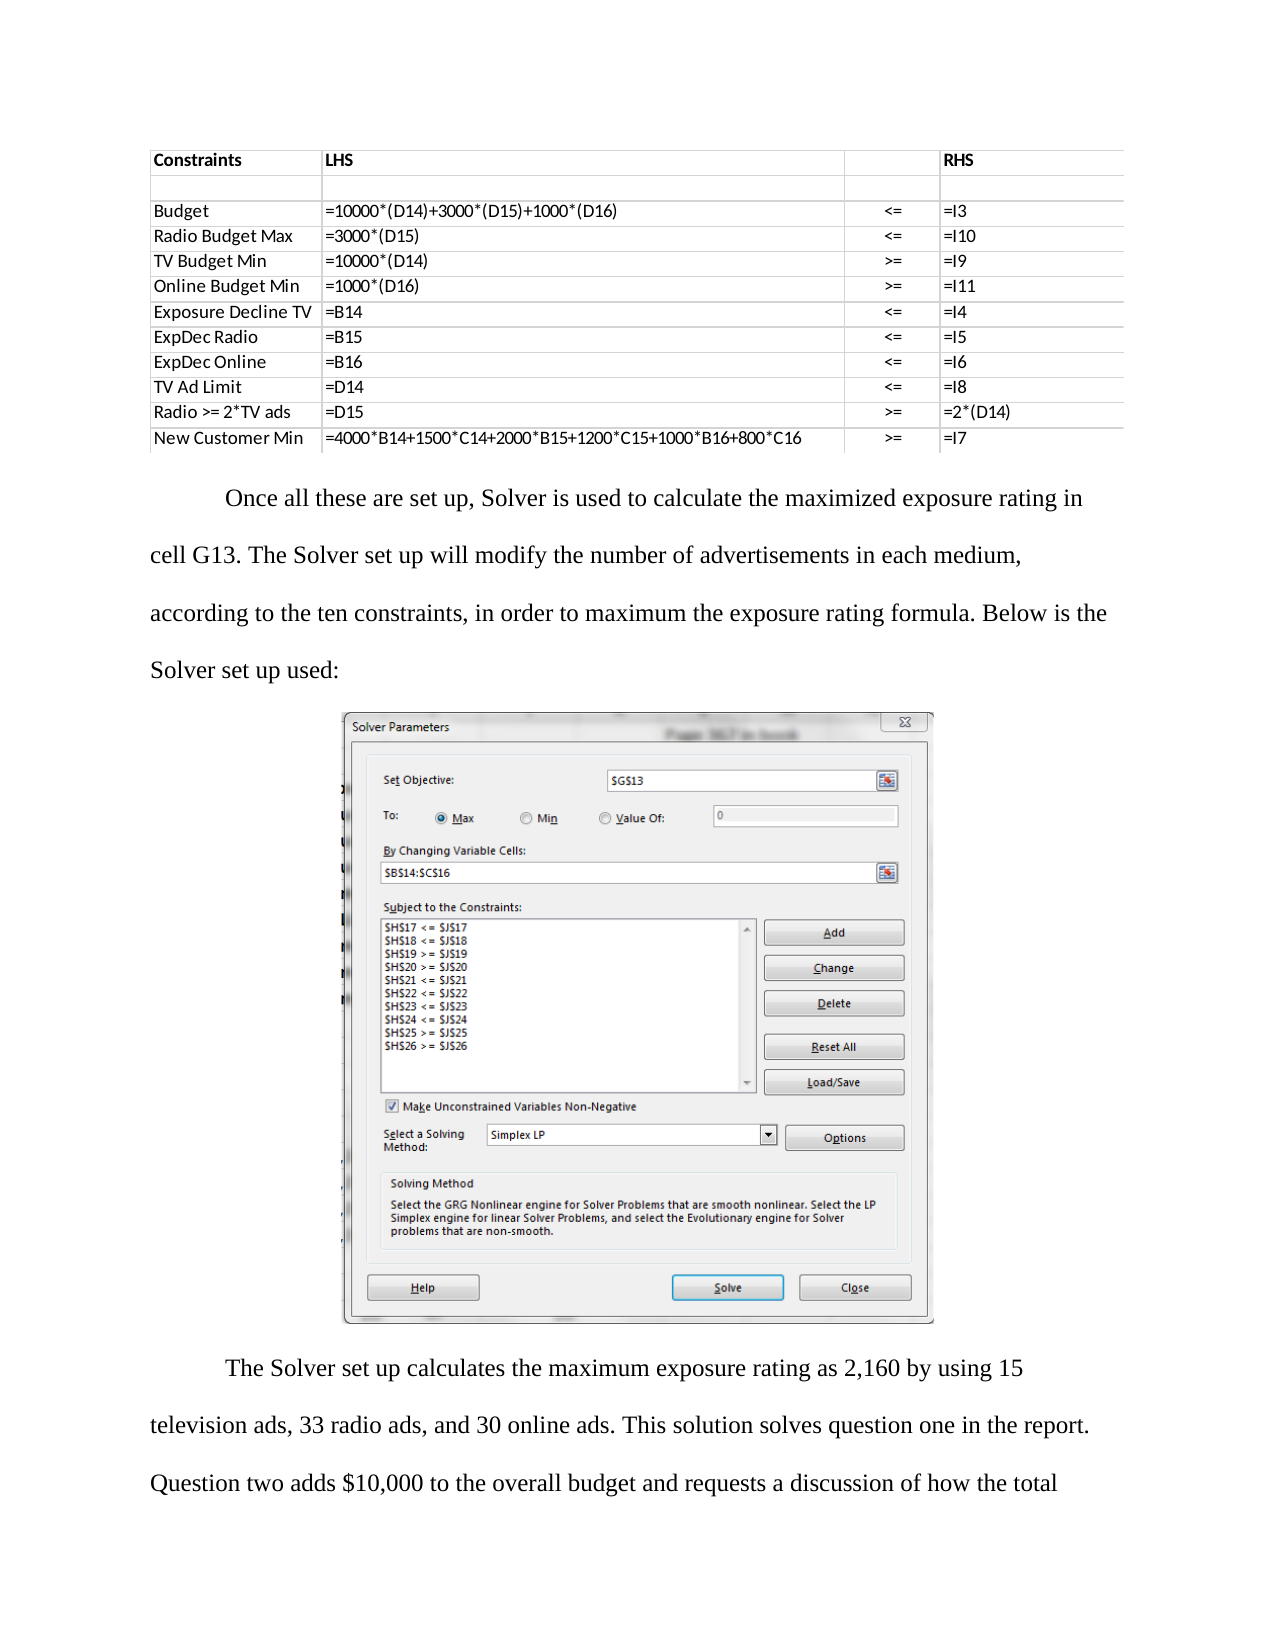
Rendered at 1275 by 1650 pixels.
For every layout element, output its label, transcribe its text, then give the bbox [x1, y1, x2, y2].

text Once all these are set up, Solver is used to calculate the maximized exposure rating in cell G13. The Solver set up will modify the number of advertisements in each medium, according to the ten constraints, in order to maximum the exposure rating formula. Below is the Solver set up used: [150, 483, 1125, 684]
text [150, 1353, 1125, 1497]
picture [341, 712, 934, 1324]
